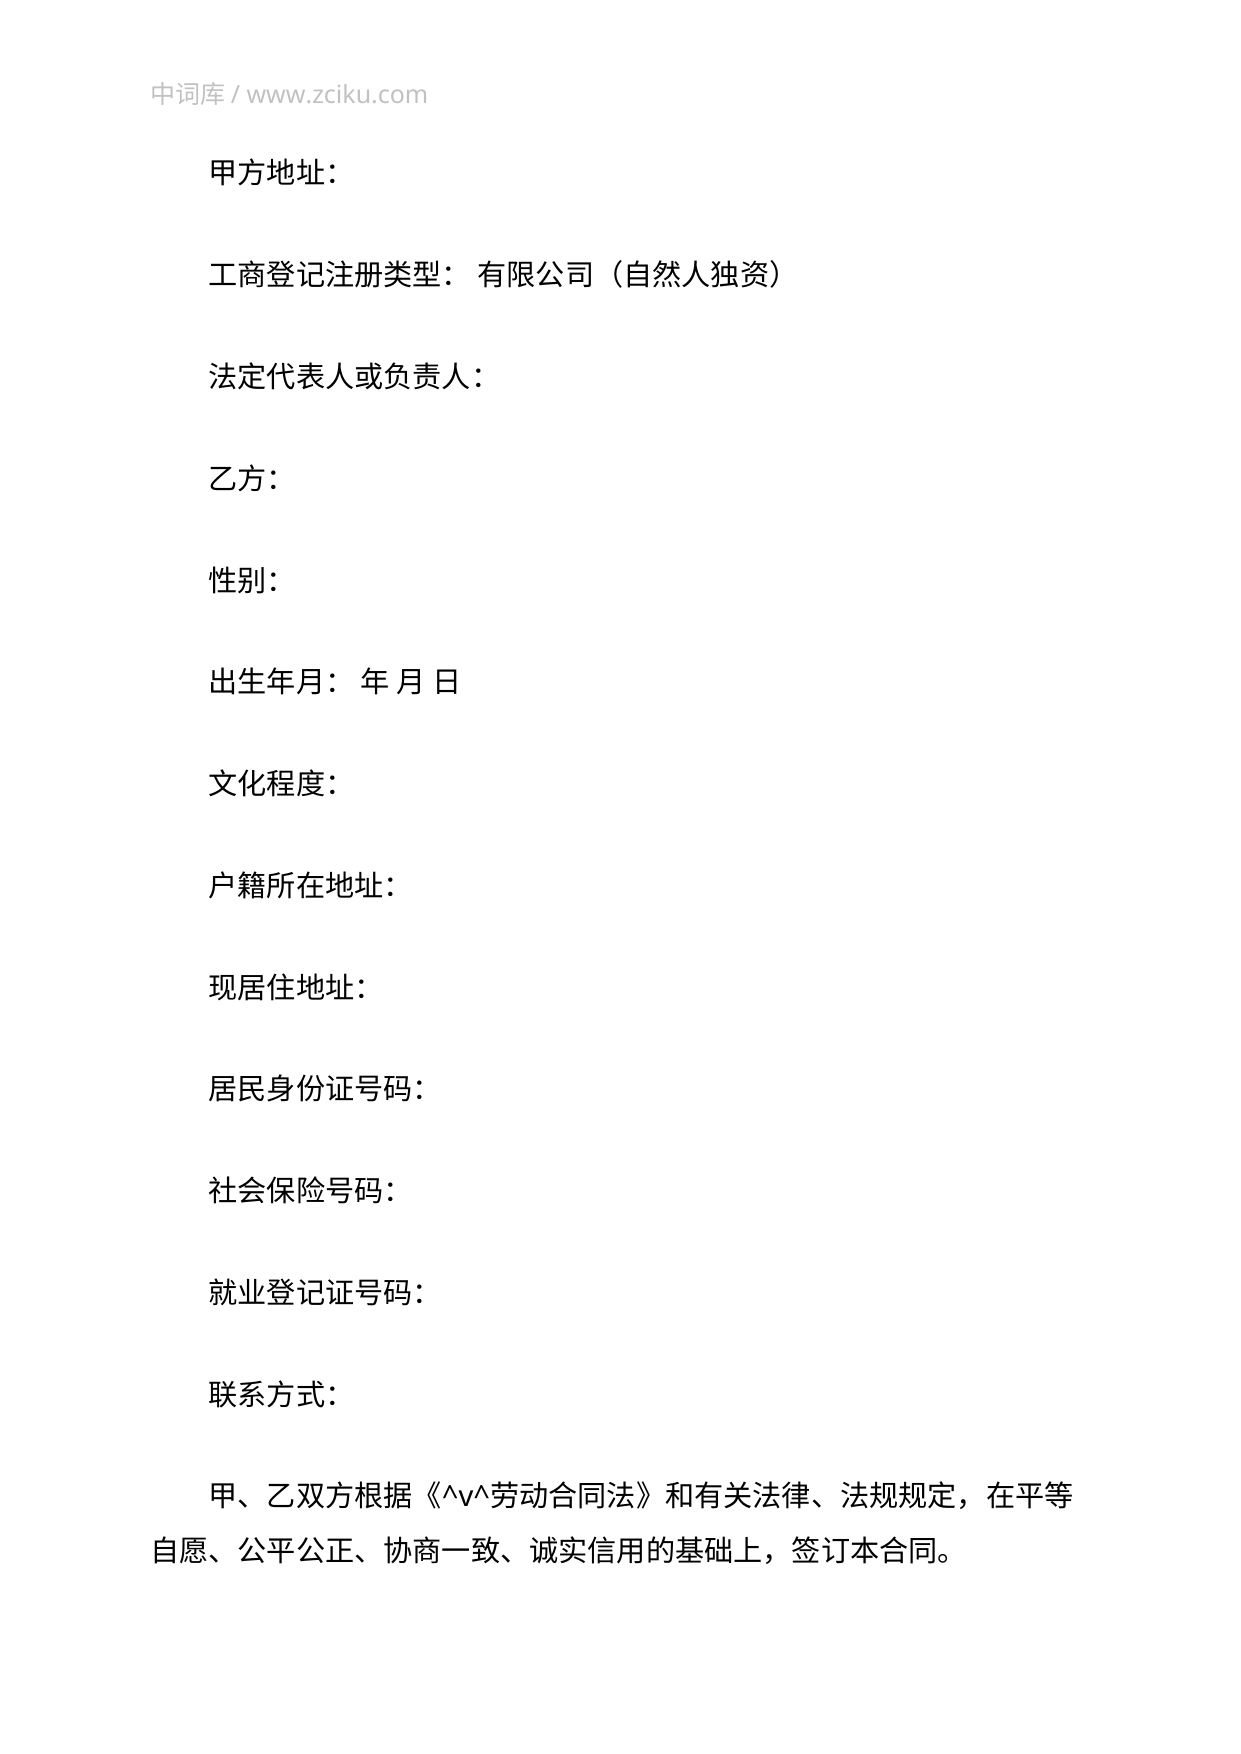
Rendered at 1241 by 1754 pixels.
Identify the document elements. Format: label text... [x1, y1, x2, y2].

text 户籍所在地址： [150, 862, 1090, 905]
text 文化程度： [150, 761, 1090, 803]
text 甲、乙双方根据《^v^劳动合同法》和有关法律、法规规定，在平等自愿、公平公正、协商一致、诚实信用的基础上，签订本合同。 [150, 1473, 1090, 1570]
text 居民身份证号码： [150, 1066, 1090, 1108]
text 就业登记证号码： [150, 1269, 1090, 1312]
text 工商登记注册类型： 有限公司（自然人独资） [150, 252, 1090, 294]
text 乙方： [150, 455, 1090, 498]
text 法定代表人或负责人： [150, 353, 1090, 396]
text 现居住地址： [150, 964, 1090, 1006]
text 甲方地址： [150, 150, 1090, 192]
text 出生年月： 年 月 日 [150, 659, 1090, 701]
text 联系方式： [150, 1371, 1090, 1413]
text 社会保险号码： [150, 1168, 1090, 1210]
text 性别： [150, 557, 1090, 599]
